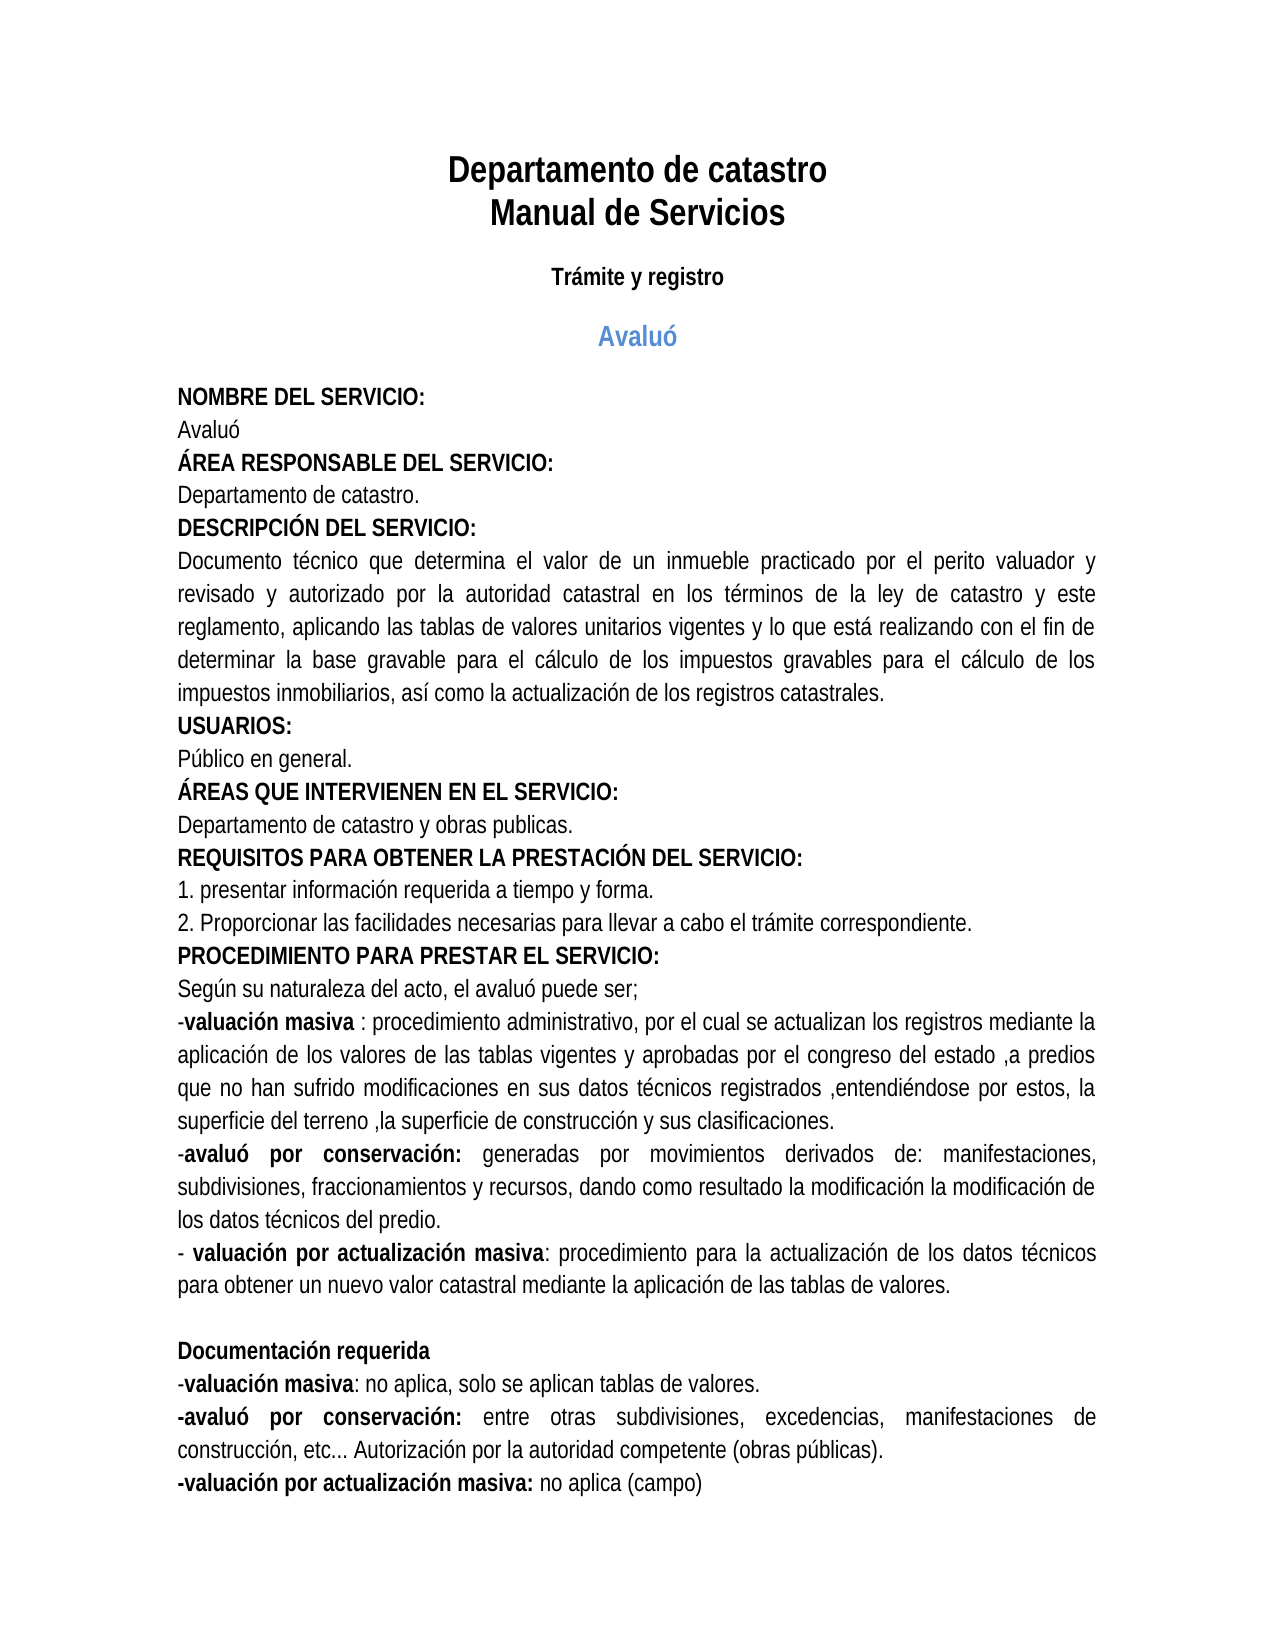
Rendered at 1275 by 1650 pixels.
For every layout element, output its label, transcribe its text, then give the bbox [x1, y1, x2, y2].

text -valuación masiva : procedimiento administrativo, por el cual se actualizan los registros mediante la aplicación de los valores de las tablas vigentes y aprobadas por el congreso del estado ,a predios que no han sufrido modificaciones en sus datos técnicos registrados ,entendiéndose por estos, la superficie del terreno ,la superficie de construcción y sus clasificaciones. [177, 1007, 1098, 1134]
text Trámite y registro [177, 262, 1098, 291]
text -valuación por actualización masiva: no aplica (campo) [177, 1468, 1098, 1497]
text 2. Proporcionar las facilidades necesarias para llevar a cabo el trámite correspondiente. [177, 908, 1098, 937]
text PROCEDIMIENTO PARA PRESTAR EL SERVICIO: [177, 941, 1098, 970]
text Departamento de catastro [177, 148, 1098, 191]
text ÁREA RESPONSABLE DEL SERVICIO: [177, 447, 1098, 476]
text Documentación requerida [177, 1336, 1098, 1365]
text -avaluó por conservación: generadas por movimientos derivados de: manifestaciones, subdivisiones, fraccionamientos y recursos, dando como resultado la modificación la modificación de los datos técnicos del predio. [177, 1139, 1098, 1233]
text ÁREAS QUE INTERVIENEN EN EL SERVICIO: [177, 777, 1098, 805]
text Avaluó [177, 414, 1098, 443]
text 1. presentar información requerida a tiempo y forma. [177, 875, 1098, 904]
text - valuación por actualización masiva: procedimiento para la actualización de los datos técnicos para obtener un nuevo valor catastral mediante la aplicación de las tablas de valores. [177, 1237, 1098, 1299]
text NOMBRE DEL SERVICIO: [177, 382, 1098, 410]
text Departamento de catastro. [177, 480, 1098, 509]
text USUARIOS: [177, 711, 1098, 739]
text REQUISITOS PARA OBTENER LA PRESTACIÓN DEL SERVICIO: [177, 842, 1098, 871]
text Según su naturaleza del acto, el avaluó puede ser; [177, 974, 1098, 1003]
text Documento técnico que determina el valor de un inmueble practicado por el perito valuador y revisado y autorizado por la autoridad catastral en los términos de la ley de catastro y este reglamento, aplicando las tablas de valores unitarios vigentes y lo que está realizando con el fin de determinar la base gravable para el cálculo de los impuestos gravables para el cálculo de los impuestos inmobiliarios, así como la actualización de los registros catastrales. [177, 546, 1098, 707]
text -valuación masiva: no aplica, solo se aplican tablas de valores. [177, 1369, 1098, 1398]
text DESCRIPCIÓN DEL SERVICIO: [177, 513, 1098, 542]
text -avaluó por conservación: entre otras subdivisiones, excedencias, manifestaciones de construcción, etc... Autorización por la autoridad competente (obras públicas). [177, 1402, 1098, 1464]
text Departamento de catastro y obras publicas. [177, 809, 1098, 838]
text Manual de Servicios [177, 191, 1098, 234]
text Avaluó [177, 319, 1098, 353]
text Público en general. [177, 744, 1098, 772]
